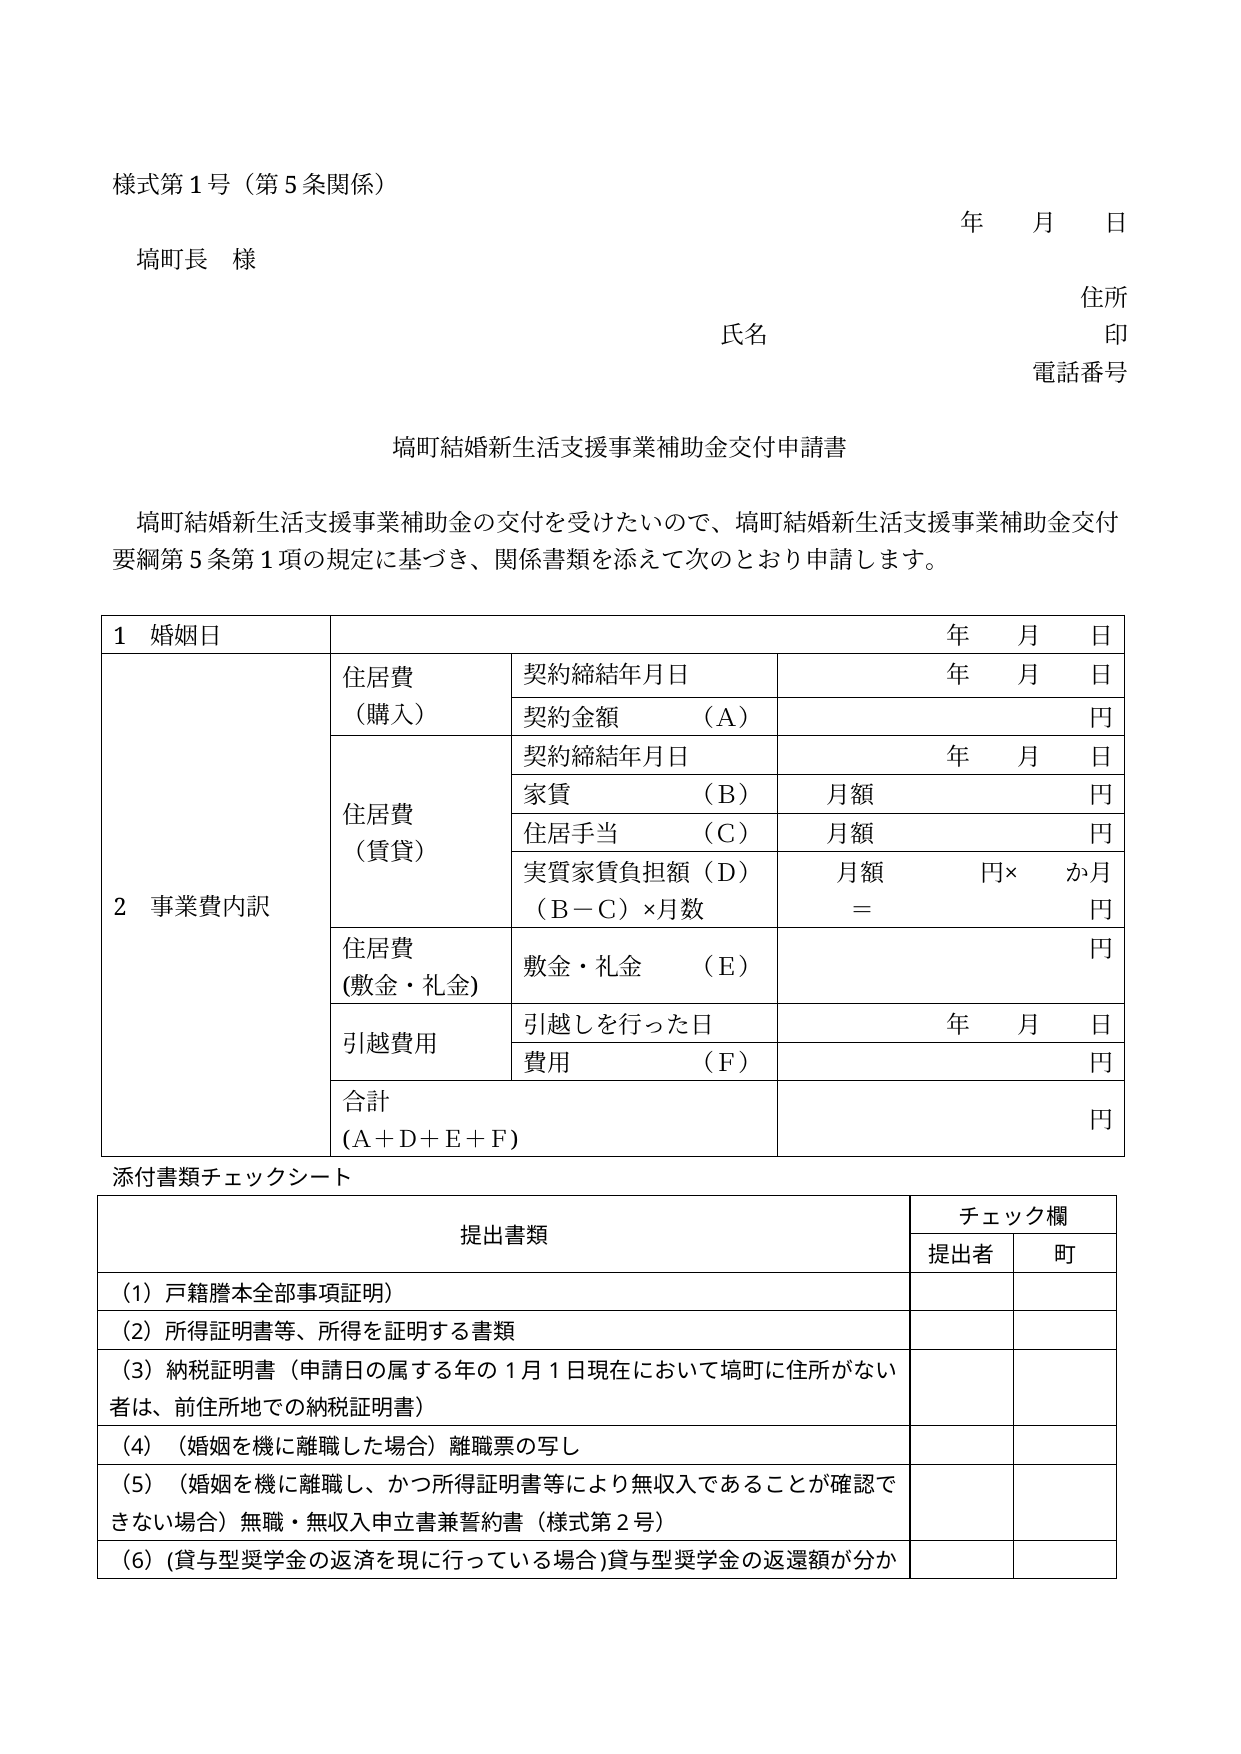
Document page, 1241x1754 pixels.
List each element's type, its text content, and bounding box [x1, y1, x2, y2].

table_cell 住居費 （賃貸） [331, 736, 511, 927]
table_cell [911, 1541, 1013, 1578]
table_cell 契約締結年月日 [512, 654, 777, 697]
table_cell 円 [778, 928, 1124, 1003]
text 電話番号 [112, 352, 1128, 389]
table_cell 家賃 （Ｂ） [512, 775, 777, 812]
table_cell [1014, 1311, 1116, 1349]
table_cell [911, 1273, 1013, 1310]
table_header 年 月 日 [331, 616, 1124, 653]
table_header 1 婚姻日 [102, 616, 330, 653]
table_cell 契約締結年月日 [512, 736, 777, 774]
text 塙町結婚新生活支援事業補助金交付申請書 [112, 427, 1128, 464]
table_cell 契約金額 （Ａ） [512, 698, 777, 735]
table_cell [1014, 1541, 1116, 1578]
table_cell 月額 円× か月 ＝ 円 [778, 852, 1124, 927]
table_cell 町 [1014, 1234, 1116, 1272]
table_cell 円 [778, 1043, 1124, 1080]
table_cell （4）（婚姻を機に離職した場合）離職票の写し [98, 1426, 909, 1463]
table_cell （3）納税証明書（申請日の属する年の1月1日現在において塙町に住所がない者は、前住所地での納税証明書） [98, 1350, 909, 1425]
table_cell 円 [778, 1081, 1124, 1156]
table_cell [911, 1311, 1013, 1349]
table_header チェック欄 [911, 1196, 1116, 1233]
table_cell 住居費 （購入） [331, 654, 511, 735]
table_header 提出書類 [98, 1196, 909, 1272]
table_cell （2）所得証明書等、所得を証明する書類 [98, 1311, 909, 1349]
table_cell 月額 円 [778, 814, 1124, 851]
text 様式第1号（第5条関係） [112, 164, 1128, 202]
table_cell 住居手当 （Ｃ） [512, 814, 777, 851]
table_cell 年 月 日 [778, 654, 1124, 697]
text 年 月 日 [112, 202, 1128, 239]
text 氏名 印 [112, 314, 1128, 352]
table_cell 引越しを行った日 [512, 1004, 777, 1042]
table_cell （1）戸籍謄本全部事項証明） [98, 1273, 909, 1310]
text 住所 [112, 277, 1128, 314]
table_cell 月額 円 [778, 775, 1124, 812]
table_cell 円 [778, 698, 1124, 735]
text 塙町長 様 [112, 239, 1128, 277]
table_cell [911, 1426, 1013, 1463]
table_cell [1014, 1465, 1116, 1539]
table_cell 住居費 (敷金・礼金) [331, 928, 511, 1003]
text 塙町結婚新生活支援事業補助金の交付を受けたいので、塙町結婚新生活支援事業補助金交付要綱第5条第1項の規定に基づき、関係書類を添えて次のとおり申請します。 [112, 502, 1128, 577]
table_cell [1014, 1426, 1116, 1463]
table_cell （5）（婚姻を機に離職し、かつ所得証明書等により無収入であることが確認できない場合）無職・無収入申立書兼誓約書（様式第2号） [98, 1465, 909, 1539]
table_cell 合計 (Ａ＋Ｄ＋Ｅ＋Ｆ) [331, 1081, 777, 1156]
table_cell [911, 1465, 1013, 1539]
table_cell [1014, 1350, 1116, 1425]
text 添付書類チェックシート [112, 1157, 1128, 1195]
table_cell 2 事業費内訳 [102, 654, 330, 1156]
table_cell 費用 （Ｆ） [512, 1043, 777, 1080]
table_cell [911, 1350, 1013, 1425]
table_cell 提出者 [911, 1234, 1013, 1272]
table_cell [98, 1541, 909, 1578]
table_cell 年 月 日 [778, 1004, 1124, 1042]
table_cell [1014, 1273, 1116, 1310]
table_cell 引越費用 [331, 1004, 511, 1080]
table_cell 年 月 日 [778, 736, 1124, 774]
table_cell 敷金・礼金 （Ｅ） [512, 928, 777, 1003]
table_cell 実質家賃負担額（Ｄ） （Ｂ－Ｃ）×月数 [512, 852, 777, 927]
